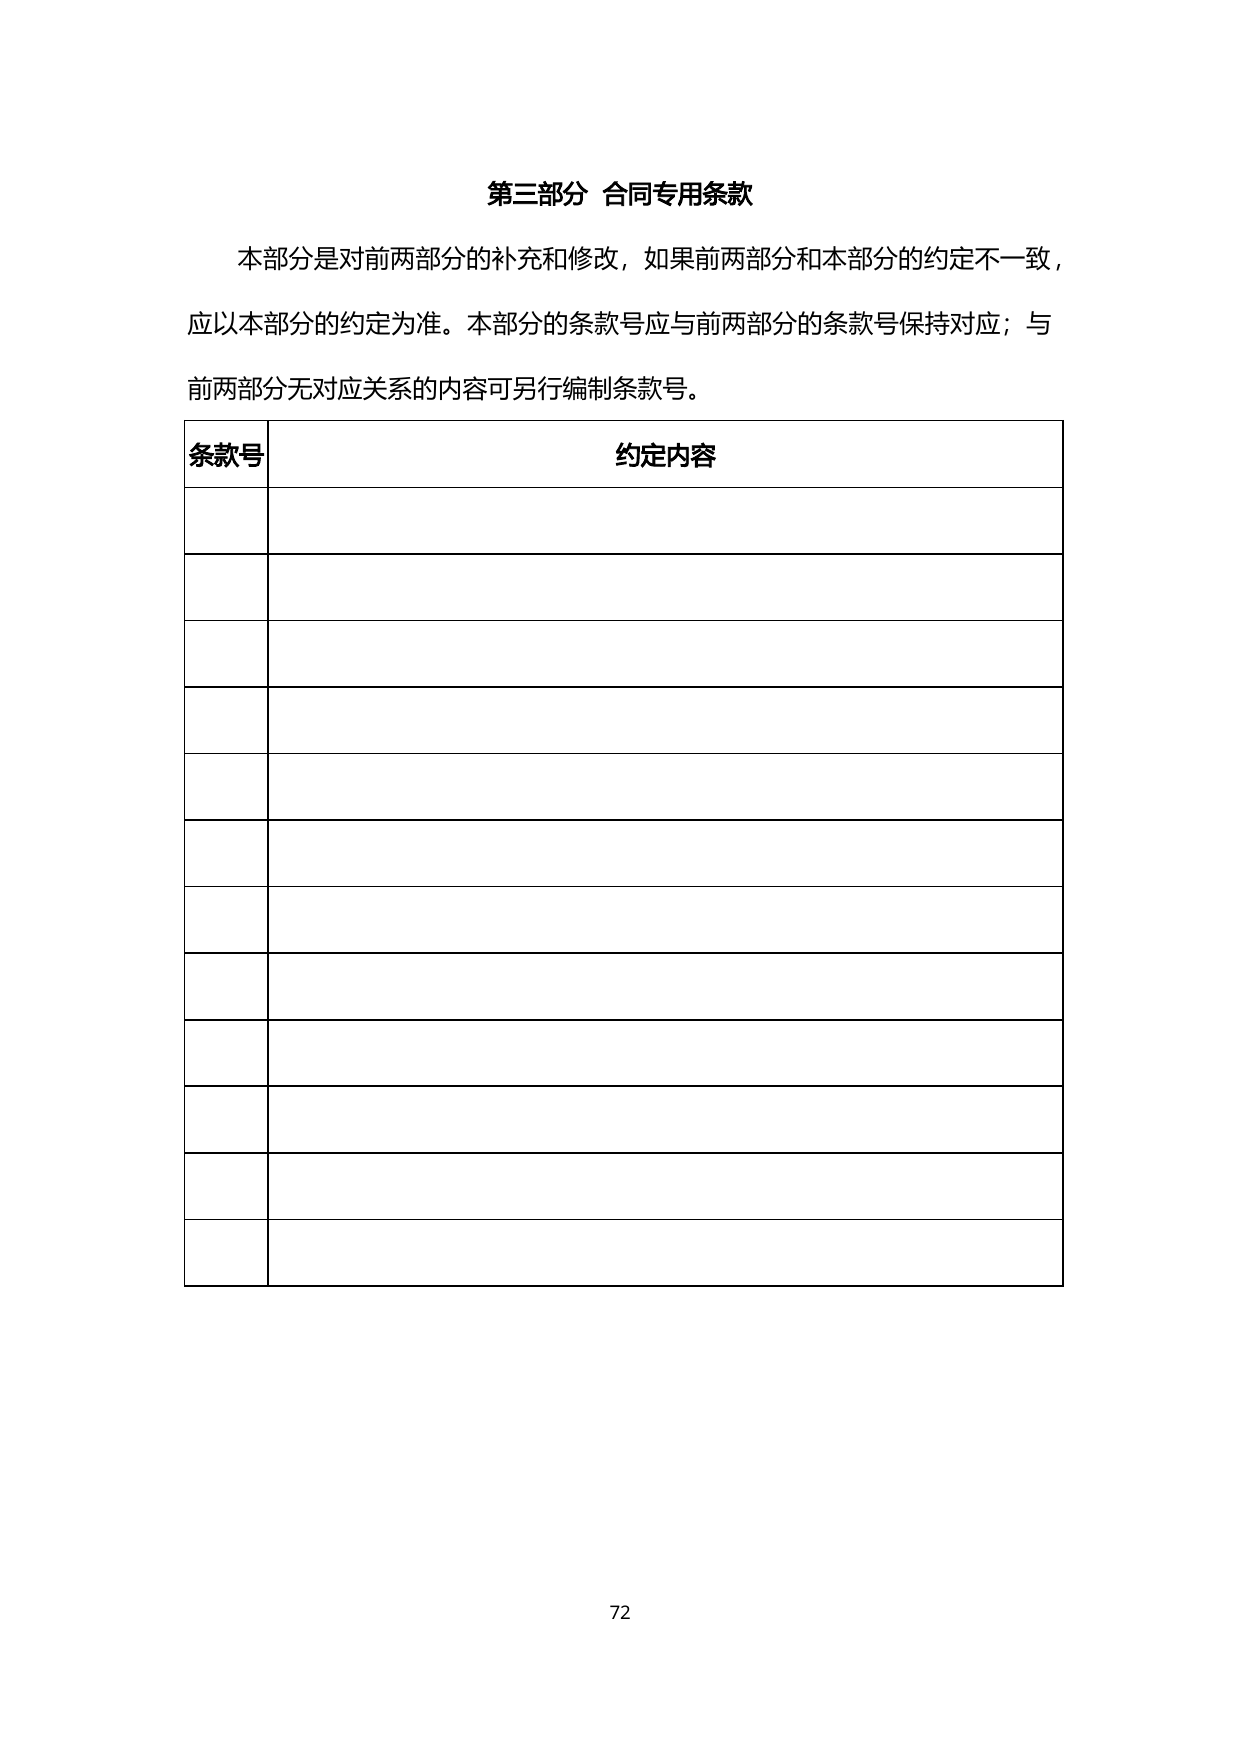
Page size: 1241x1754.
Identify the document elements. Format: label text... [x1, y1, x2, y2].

table_cell [269, 1021, 1062, 1085]
table_header 条款号 [185, 421, 267, 486]
table_cell [185, 1021, 267, 1085]
table_cell [185, 887, 267, 952]
table_cell [185, 754, 267, 819]
table_cell [185, 1154, 267, 1218]
table_cell [185, 555, 267, 619]
table_cell [185, 688, 267, 753]
table_cell [185, 1220, 267, 1285]
table_cell [185, 488, 267, 553]
table_cell [269, 1087, 1062, 1152]
table_cell [269, 821, 1062, 886]
table_cell [185, 954, 267, 1019]
text 本部分是对前两部分的补充和修改，如果前两部分和本部分的约定不一致，应以本部分的约定为准。本部分的条款号应与前两部分的条款号保持对应；与前两部分无对应关系的内容可另行编制条款号。 [187, 225, 1053, 420]
text 第三部分 合同专用条款 [187, 160, 1053, 225]
table_cell [185, 821, 267, 886]
table_cell [269, 1154, 1062, 1218]
table_cell [269, 555, 1062, 619]
table_cell [185, 621, 267, 686]
table_cell [269, 954, 1062, 1019]
table_cell [269, 621, 1062, 686]
table_cell [269, 1220, 1062, 1285]
table_cell [269, 488, 1062, 553]
table_cell [269, 754, 1062, 819]
table_header 约定内容 [269, 421, 1062, 486]
table_cell [269, 688, 1062, 753]
table_cell [269, 887, 1062, 952]
table_cell [185, 1087, 267, 1152]
